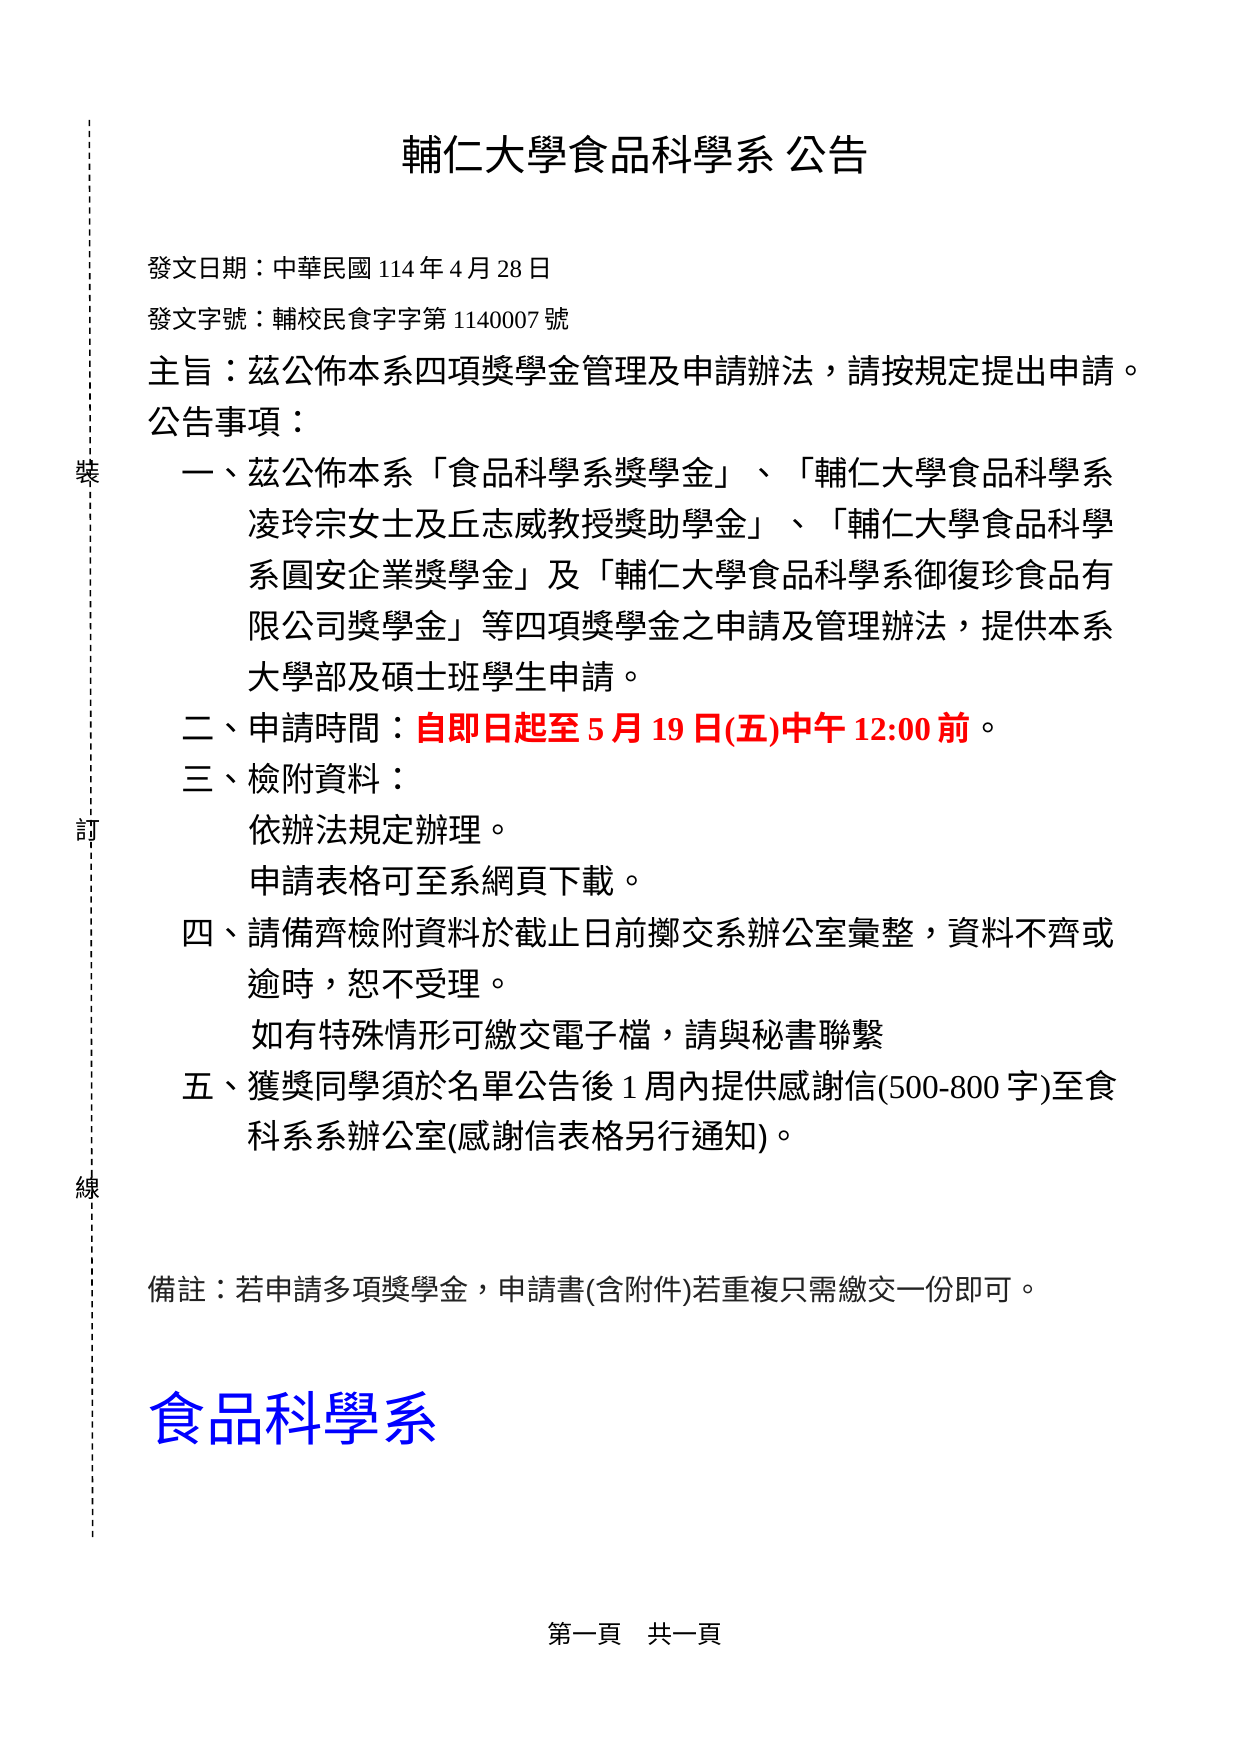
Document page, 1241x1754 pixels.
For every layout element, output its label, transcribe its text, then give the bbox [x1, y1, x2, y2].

text 備註：若申請多項獎學金，申請書(含附件)若重複只需繳交一份即可。 [148, 1262, 1122, 1313]
text 如有特殊情形可繳交電子檔，請與秘書聯繫 [247, 1007, 1122, 1058]
text 依辦法規定辦理。 [248, 803, 1122, 854]
text 一、茲公佈本系「食品科學系獎學金」、「輔仁大學食品科學系凌玲宗女士及丘志威教授獎助學金」、「輔仁大學食品科學系圓安企業獎學金」及「輔仁大學食品科學系御復珍食品有限公司獎學金」等四項獎學金之申請及管理辦法，提供本系大學部及碩士班學生申請。 [181, 446, 1122, 701]
text 食品科學系 [148, 1364, 1122, 1466]
text 主旨：茲公佈本系四項獎學金管理及申請辦法，請按規定提出申請。 [148, 343, 1152, 394]
text 公告事項： [148, 394, 1122, 446]
text 申請表格可至系網頁下載。 [248, 854, 1122, 905]
text 二、申請時間：自即日起至5月19日(五)中午12:00前。 [181, 701, 1122, 752]
text 輔仁大學食品科學系 公告 [148, 114, 1122, 190]
text 三、檢附資料： [181, 752, 1122, 803]
text 發文字號：輔校民食字字第1140007號 [148, 292, 1122, 343]
text 五、獲獎同學須於名單公告後1周內提供感謝信(500-800字)至食科系系辦公室(感謝信表格另行通知)。 [181, 1058, 1122, 1160]
text 發文日期：中華民國114年4月28日 [148, 241, 1122, 292]
text 四、請備齊檢附資料於截止日前擲交系辦公室彙整，資料不齊或逾時，恕不受理。 [181, 905, 1122, 1007]
